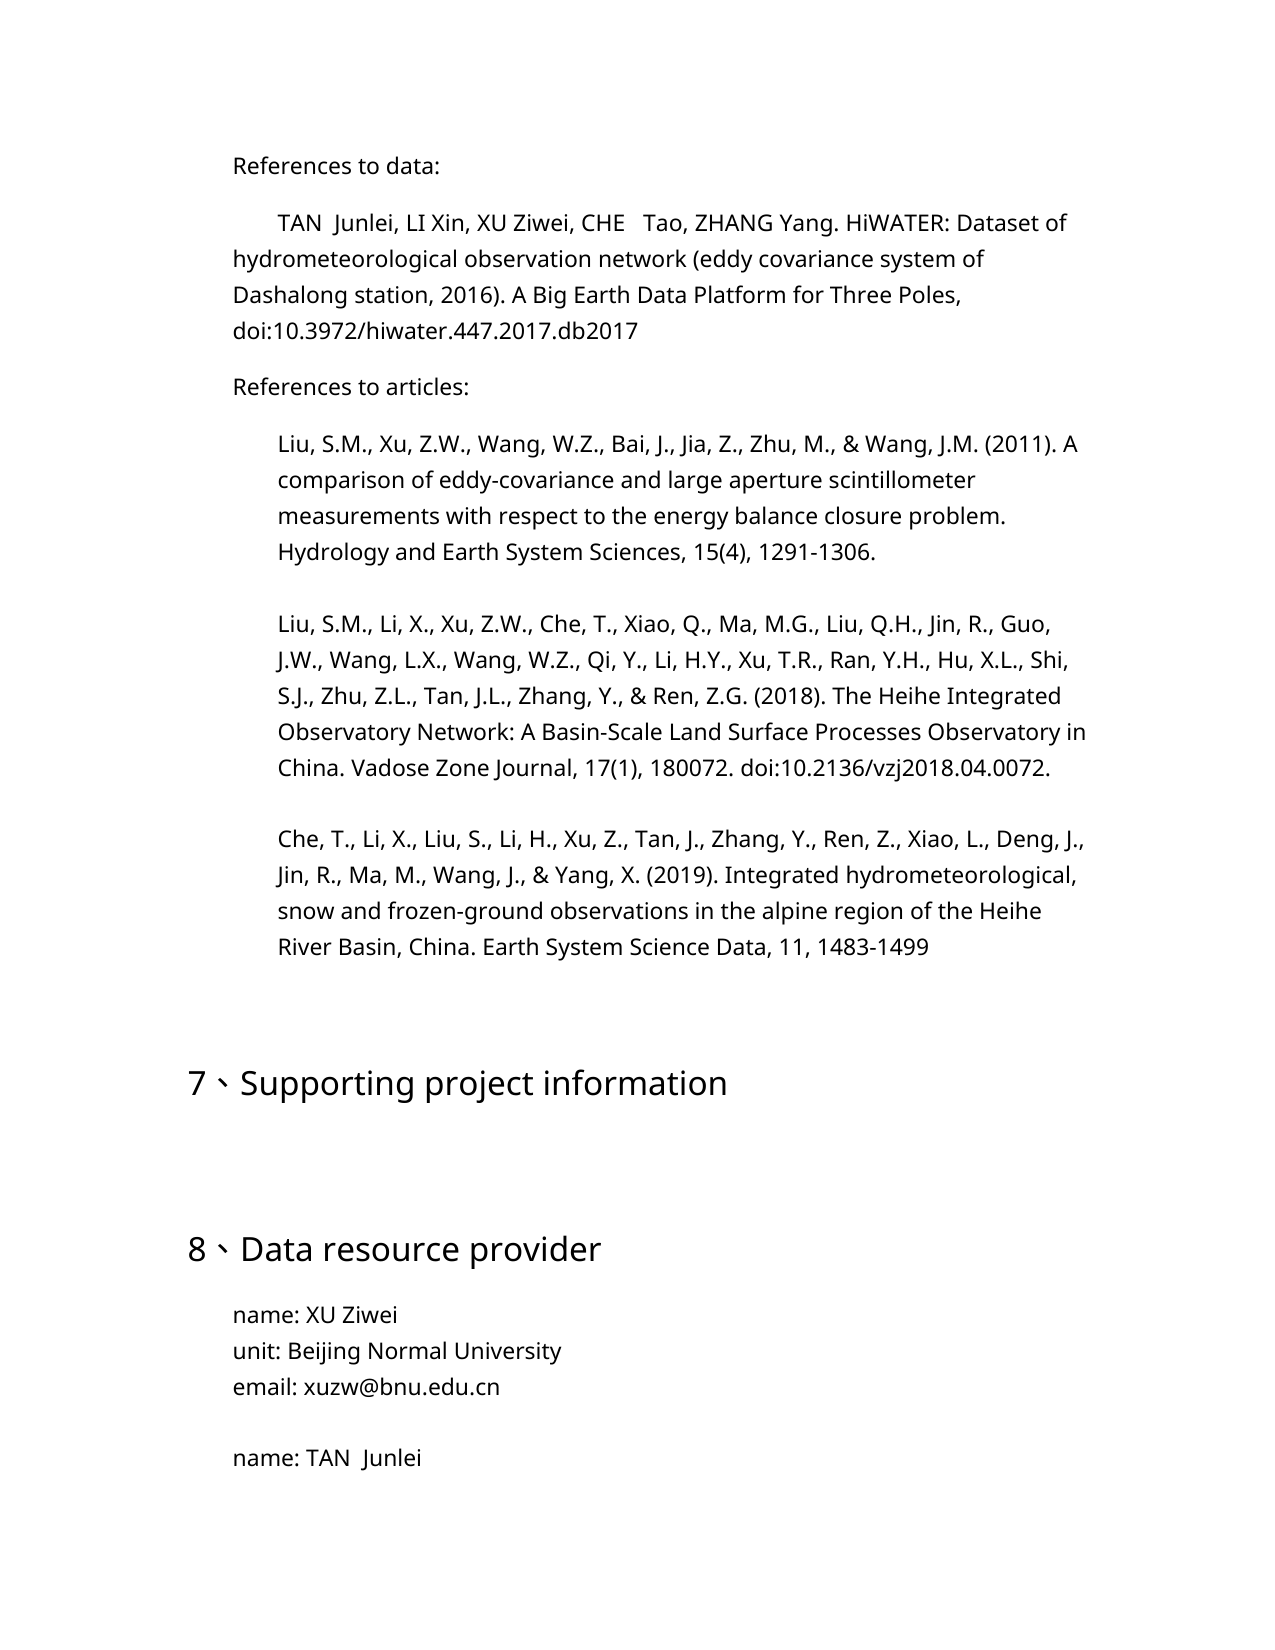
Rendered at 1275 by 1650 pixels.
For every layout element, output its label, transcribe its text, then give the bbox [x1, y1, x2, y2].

text TAN Junlei, LI Xin, XU Ziwei, CHE Tao, ZHANG Yang. HiWATER: Dataset of hydrometeorological observation network (eddy covariance system of Dashalong station, 2016). A Big Earth Data Platform for Three Poles, doi:10.3972/hiwater.447.2017.db2017 [232, 207, 1087, 346]
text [232, 1299, 1087, 1474]
text References to articles: [232, 371, 1087, 403]
text 7、Supporting project information [187, 1060, 1087, 1105]
text 8、Data resource provider [187, 1226, 1087, 1271]
text References to data: [232, 150, 1087, 181]
text Liu, S.M., Xu, Z.W., Wang, W.Z., Bai, J., Jia, Z., Zhu, M., & Wang, J.M. (2011). A comparison of eddy-covariance and large aperture scintillometer measurements with respect to the energy balance closure problem. Hydrology and Earth System Sciences, 15(4), 1291-1306. Liu, S.M., Li, X., Xu, Z.W., Che, T., Xiao, Q., Ma, M.G., Liu, Q.H., Jin, R., Guo, J.W., Wang, L.X., Wang, W.Z., Qi, Y., Li, H.Y., Xu, T.R., Ran, Y.H., Hu, X.L., Shi, S.J., Zhu, Z.L., Tan, J.L., Zhang, Y., & Ren, Z.G. (2018). The Heihe Integrated Observatory Network: A Basin-Scale Land Surface Processes Observatory in China. Vadose Zone Journal, 17(1), 180072. doi:10.2136/vzj2018.04.0072. Che, T., Li, X., Liu, S., Li, H., Xu, Z., Tan, J., Zhang, Y., Ren, Z., Xiao, L., Deng, J., Jin, R., Ma, M., Wang, J., & Yang, X. (2019). Integrated hydrometeorological, snow and frozen-ground observations in the alpine region of the Heihe River Basin, China. Earth System Science Data, 11, 1483-1499 [277, 428, 1087, 1034]
